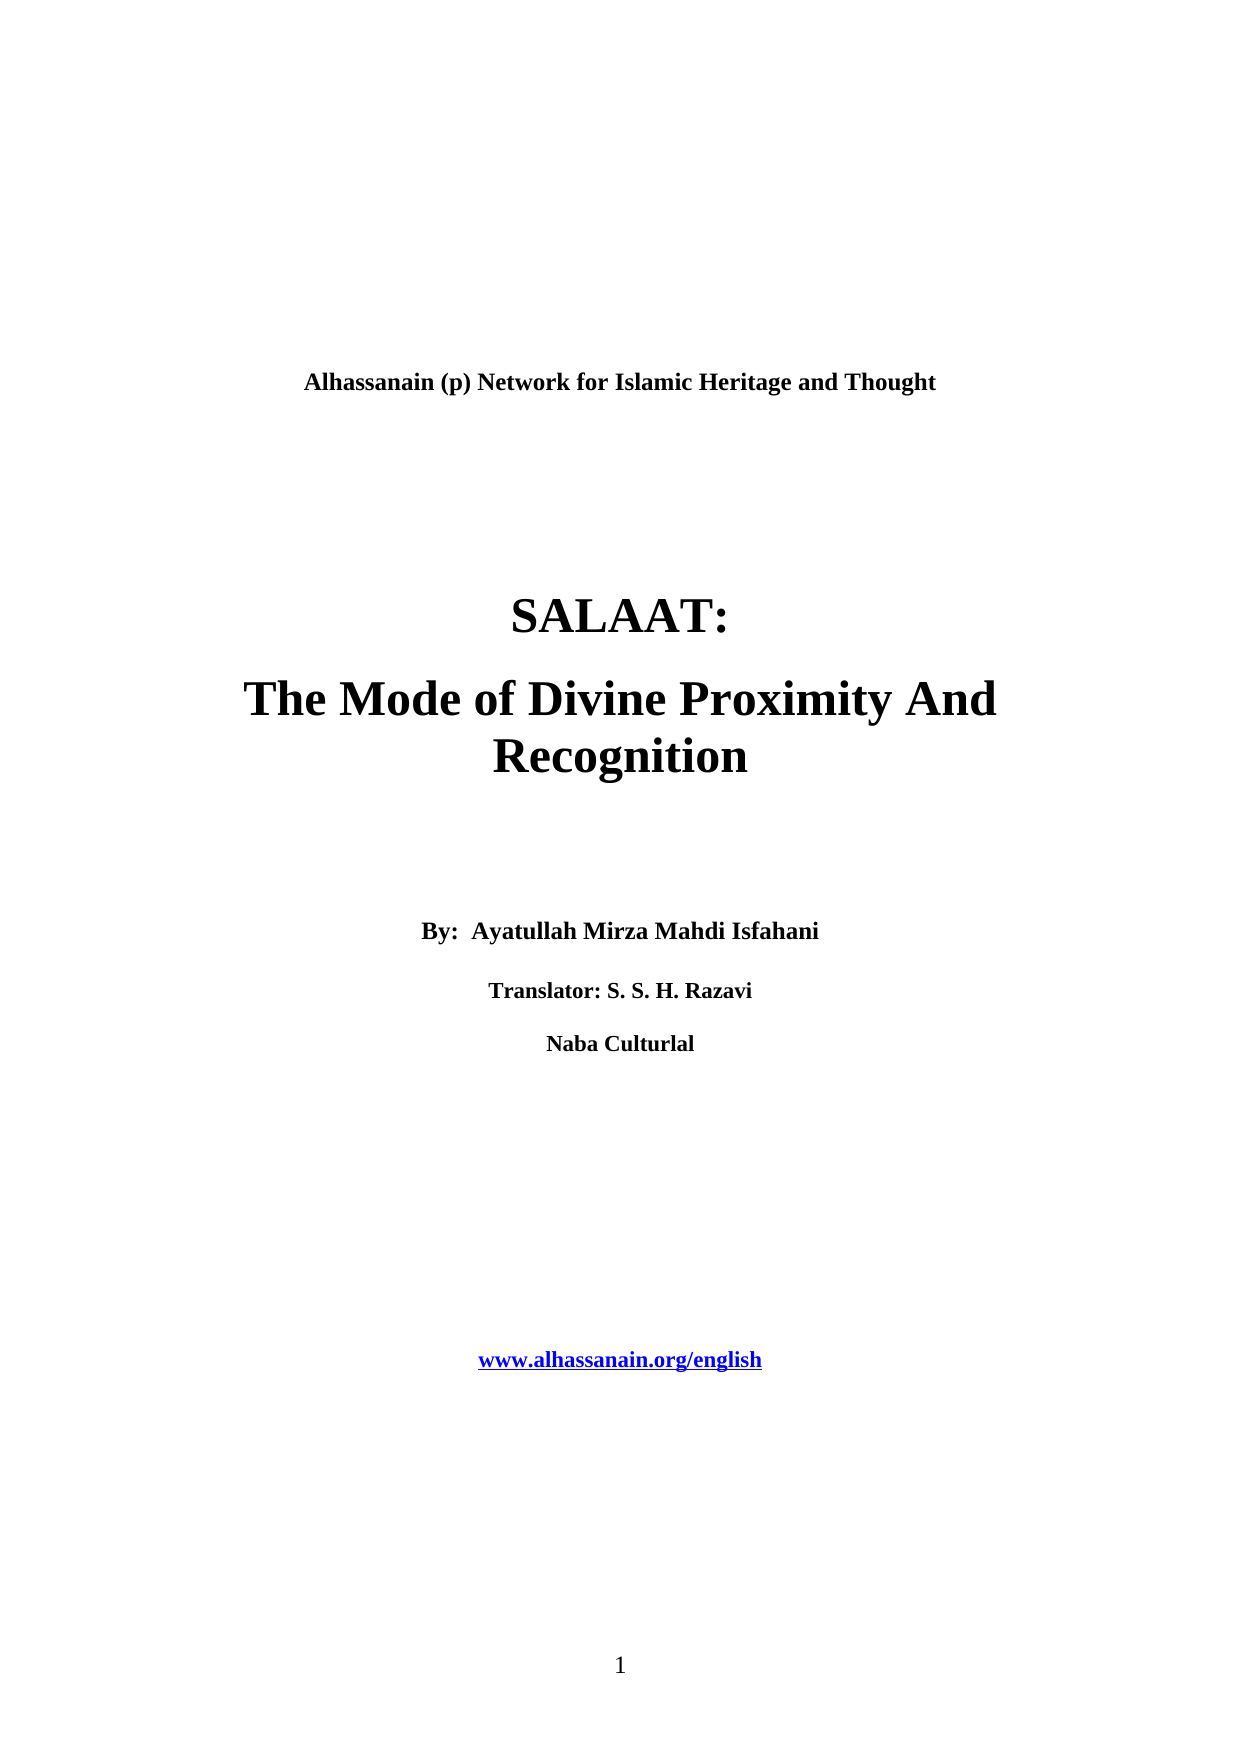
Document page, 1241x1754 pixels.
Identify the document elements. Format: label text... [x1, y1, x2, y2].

text SALAAT: [236, 586, 1004, 643]
text Naba Culturlal [236, 1030, 1004, 1056]
text Translator: S. S. H. Razavi [236, 977, 1004, 1004]
text www.alhassanain.org/english [236, 1346, 1004, 1373]
text The Mode of Divine Proximity And Recognition [236, 668, 1004, 783]
text Alhassanain (p) Network for Islamic Heritage and Thought [236, 367, 1004, 396]
text By: Ayatullah Mirza Mahdi Isfahani [236, 916, 1004, 945]
